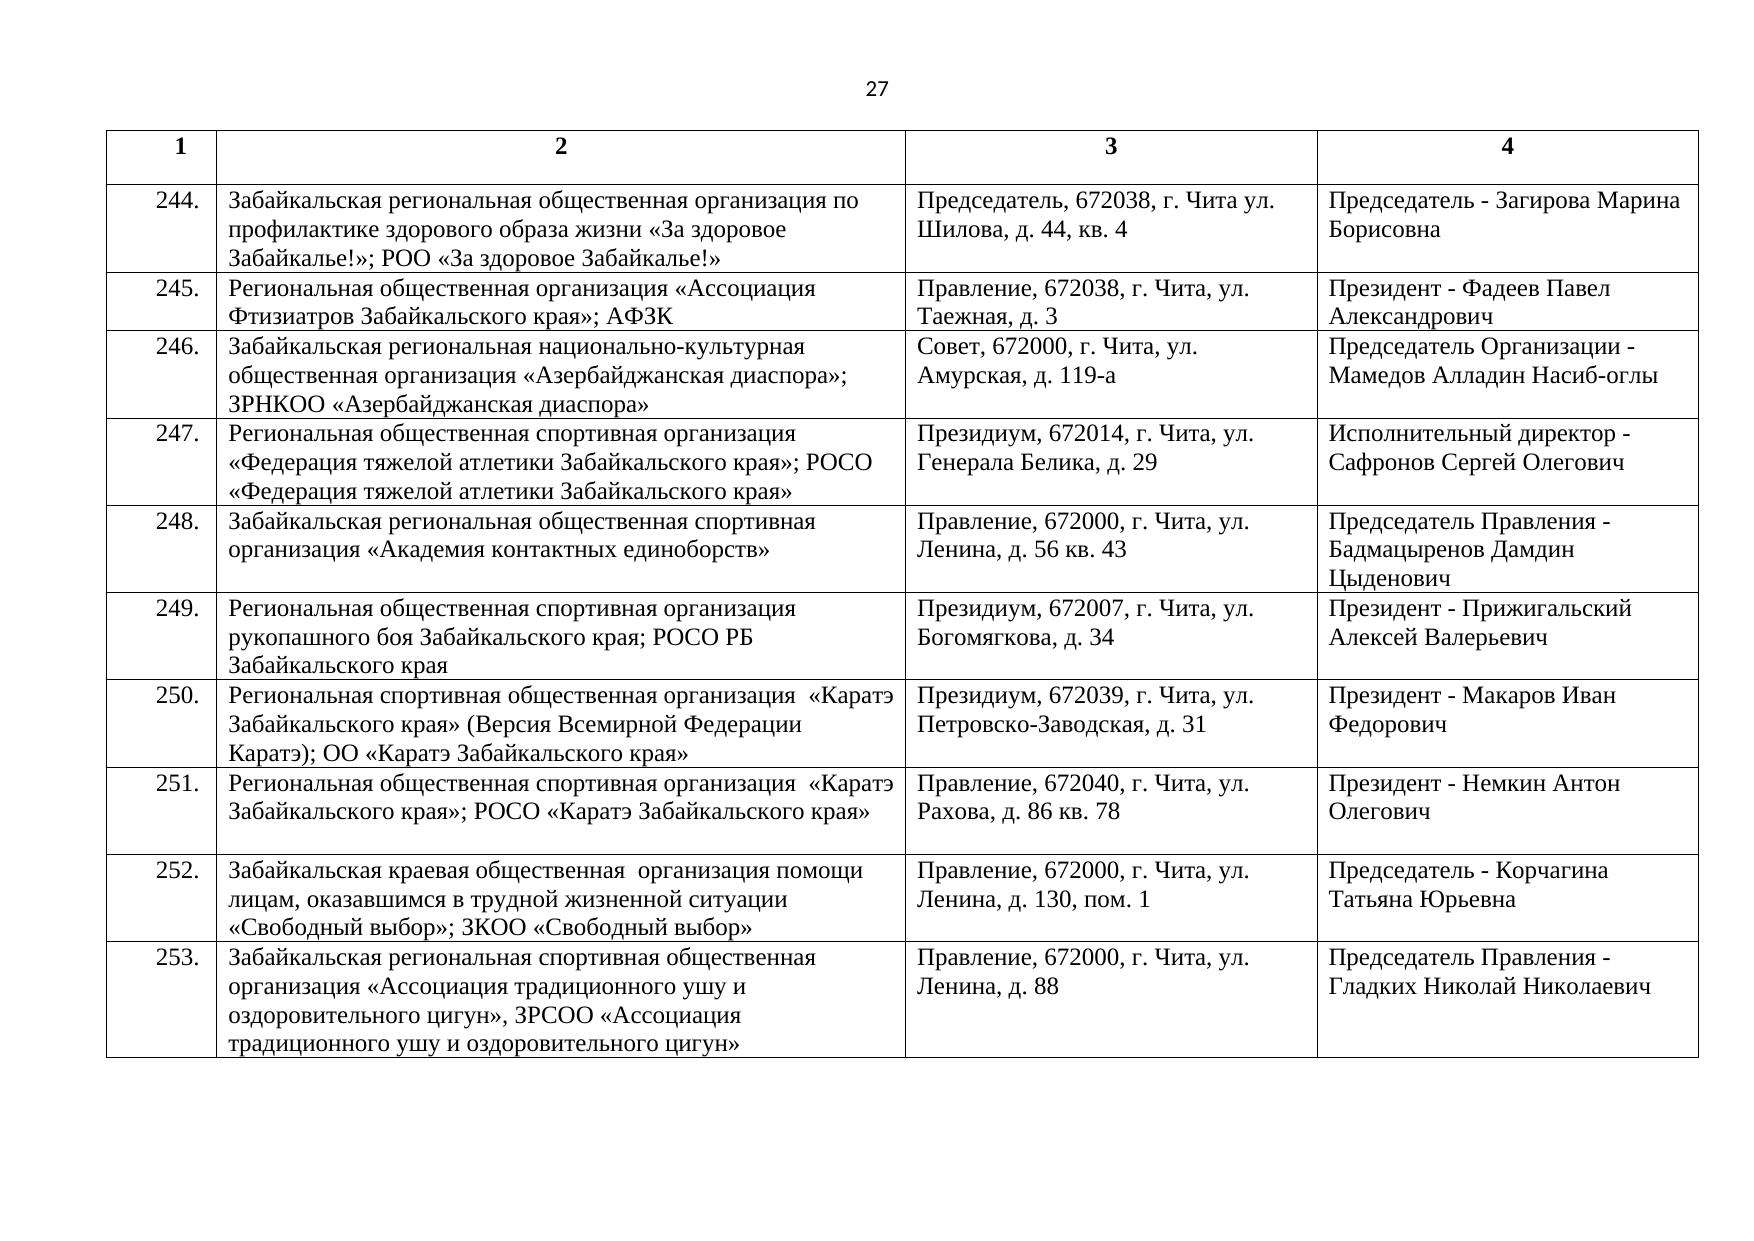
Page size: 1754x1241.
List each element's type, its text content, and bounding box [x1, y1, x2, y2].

table_cell 4 [1318, 131, 1698, 184]
table_cell Региональная общественная спортивная организация рукопашного боя Забайкальского края; РОСО РБ Забайкальского края [217, 593, 905, 679]
table_cell [107, 185, 216, 272]
table_cell Президент - Немкин Антон Олегович [1318, 768, 1698, 854]
table_cell Забайкальская региональная национально-культурная общественная организация «Азербайджанская диаспора»; ЗРНКОО «Азербайджанская диаспора» [217, 331, 905, 417]
table_cell Председатель - Загирова Марина Борисовна [1318, 185, 1698, 272]
table_cell [107, 331, 216, 417]
table_cell Правление, 672038, г. Чита, ул. Таежная, д. 3 [906, 273, 1317, 330]
table_cell Президиум, 672014, г. Чита, ул. Генерала Белика, д. 29 [906, 419, 1317, 505]
table_cell Правление, 672000, г. Чита, ул. Ленина, д. 88 [906, 942, 1317, 1057]
table_cell Президент - Прижигальский Алексей Валерьевич [1318, 593, 1698, 679]
table_cell Забайкальская краевая общественная организация помощи лицам, оказавшимся в трудной жизненной ситуации «Свободный выбор»; ЗКОО «Свободный выбор» [217, 855, 905, 941]
table_cell [107, 942, 216, 1057]
table_cell [107, 593, 216, 679]
table_cell Исполнительный директор - Сафронов Сергей Олегович [1318, 419, 1698, 505]
table_cell Правление, 672000, г. Чита, ул. Ленина, д. 130, пом. 1 [906, 855, 1317, 941]
table_cell Региональная общественная спортивная организация «Каратэ Забайкальского края»; РОСО «Каратэ Забайкальского края» [217, 768, 905, 854]
table_cell Забайкальская региональная общественная организация по профилактике здорового образа жизни «За здоровое Забайкалье!»; РОО «За здоровое Забайкалье!» [217, 185, 905, 272]
table_cell Правление, 672040, г. Чита, ул. Рахова, д. 86 кв. 78 [906, 768, 1317, 854]
table_cell 3 [906, 131, 1317, 184]
table_cell Председатель, 672038, г. Чита ул. Шилова, д. 44, кв. 4 [906, 185, 1317, 272]
table_cell Председатель - Корчагина Татьяна Юрьевна [1318, 855, 1698, 941]
table_cell 2 [217, 131, 905, 184]
table_cell [107, 273, 216, 330]
table_cell Председатель Организации - Мамедов Алладин Насиб-оглы [1318, 331, 1698, 417]
table_cell Председатель Правления - Гладких Николай Николаевич [1318, 942, 1698, 1057]
table_cell Правление, 672000, г. Чита, ул. Ленина, д. 56 кв. 43 [906, 506, 1317, 592]
table_cell [107, 855, 216, 941]
table_cell [107, 680, 216, 767]
table_cell Совет, 672000, г. Чита, ул. Амурская, д. 119-а [906, 331, 1317, 417]
table_cell Президиум, 672039, г. Чита, ул. Петровско-Заводская, д. 31 [906, 680, 1317, 767]
table_cell Региональная общественная организация «Ассоциация Фтизиатров Забайкальского края»; АФЗК [217, 273, 905, 330]
table_cell Председатель Правления - Бадмацыренов Дамдин Цыденович [1318, 506, 1698, 592]
table_cell Президент - Макаров Иван Федорович [1318, 680, 1698, 767]
table_cell Президиум, 672007, г. Чита, ул. Богомягкова, д. 34 [906, 593, 1317, 679]
table_cell Президент - Фадеев Павел Александрович [1318, 273, 1698, 330]
table_cell Забайкальская региональная общественная спортивная организация «Академия контактных единоборств» [217, 506, 905, 592]
table_cell 1 [107, 131, 216, 184]
table_cell Забайкальская региональная спортивная общественная организация «Ассоциация традиционного ушу и оздоровительного цигун», ЗРСОО «Ассоциация традиционного ушу и оздоровительного цигун» [217, 942, 905, 1057]
table_cell [107, 768, 216, 854]
table_cell Региональная общественная спортивная организация «Федерация тяжелой атлетики Забайкальского края»; РОСО «Федерация тяжелой атлетики Забайкальского края» [217, 419, 905, 505]
table_cell [107, 419, 216, 505]
table_cell Региональная спортивная общественная организация «Каратэ Забайкальского края» (Версия Всемирной Федерации Каратэ); ОО «Каратэ Забайкальского края» [217, 680, 905, 767]
table_cell [107, 506, 216, 592]
